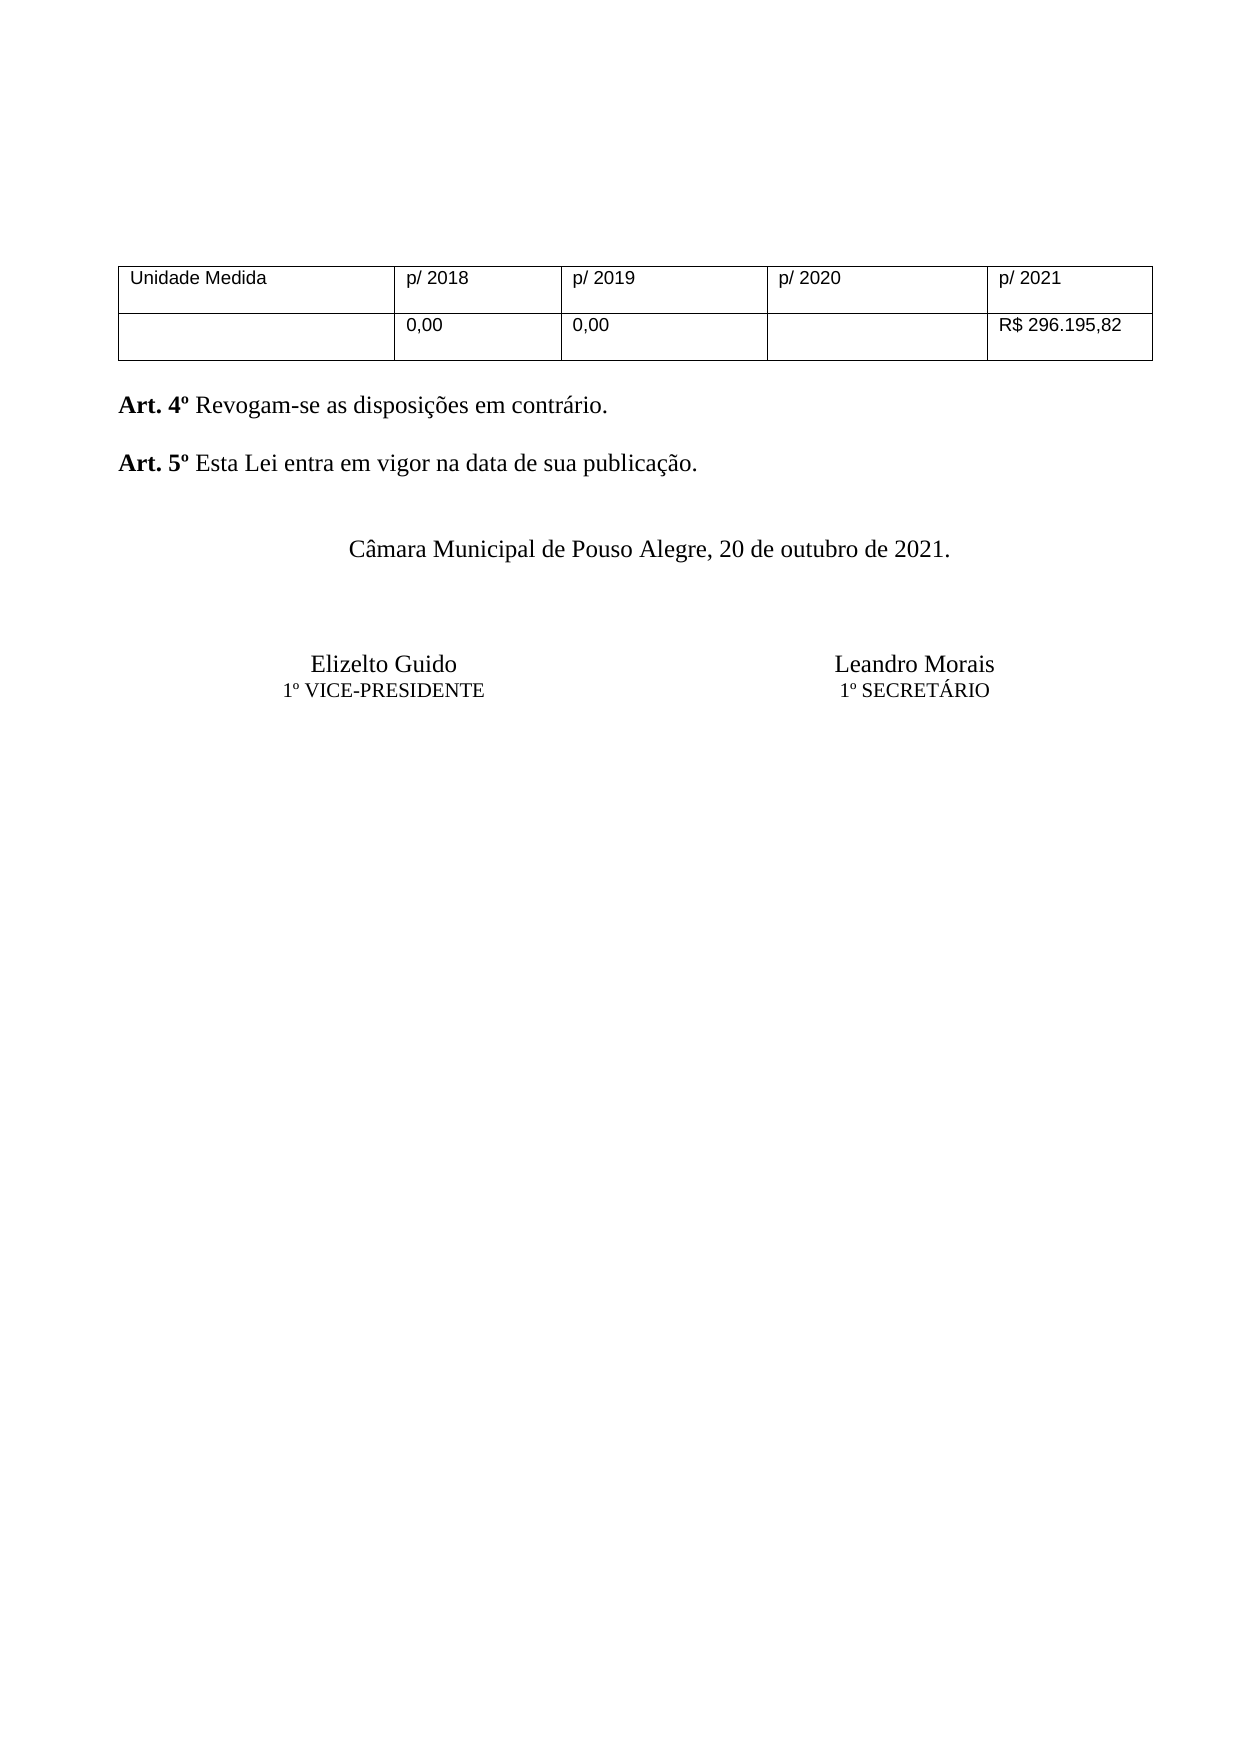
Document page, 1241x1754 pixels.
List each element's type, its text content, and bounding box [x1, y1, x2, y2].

table_cell 0,00 [395, 314, 561, 360]
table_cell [988, 267, 1152, 313]
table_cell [768, 267, 987, 313]
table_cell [119, 267, 394, 313]
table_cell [562, 267, 767, 313]
table_cell [119, 314, 394, 360]
table_cell R$ 296.195,82 [988, 314, 1152, 360]
text Art. 4º Revogam-se as disposições em contrário. [118, 390, 1181, 419]
text Art. 5º Esta Lei entra em vigor na data de sua publicação. [118, 448, 1181, 476]
table_header Leandro Morais [649, 649, 1180, 678]
table_cell [768, 314, 987, 360]
table_cell 1º SECRETÁRIO [649, 678, 1180, 702]
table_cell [395, 267, 561, 313]
table_header Elizelto Guido [118, 649, 649, 678]
table_cell 1º VICE-PRESIDENTE [118, 678, 649, 702]
table_cell 0,00 [562, 314, 767, 360]
text Câmara Municipal de Pouso Alegre, 20 de outubro de 2021. [118, 534, 1181, 563]
